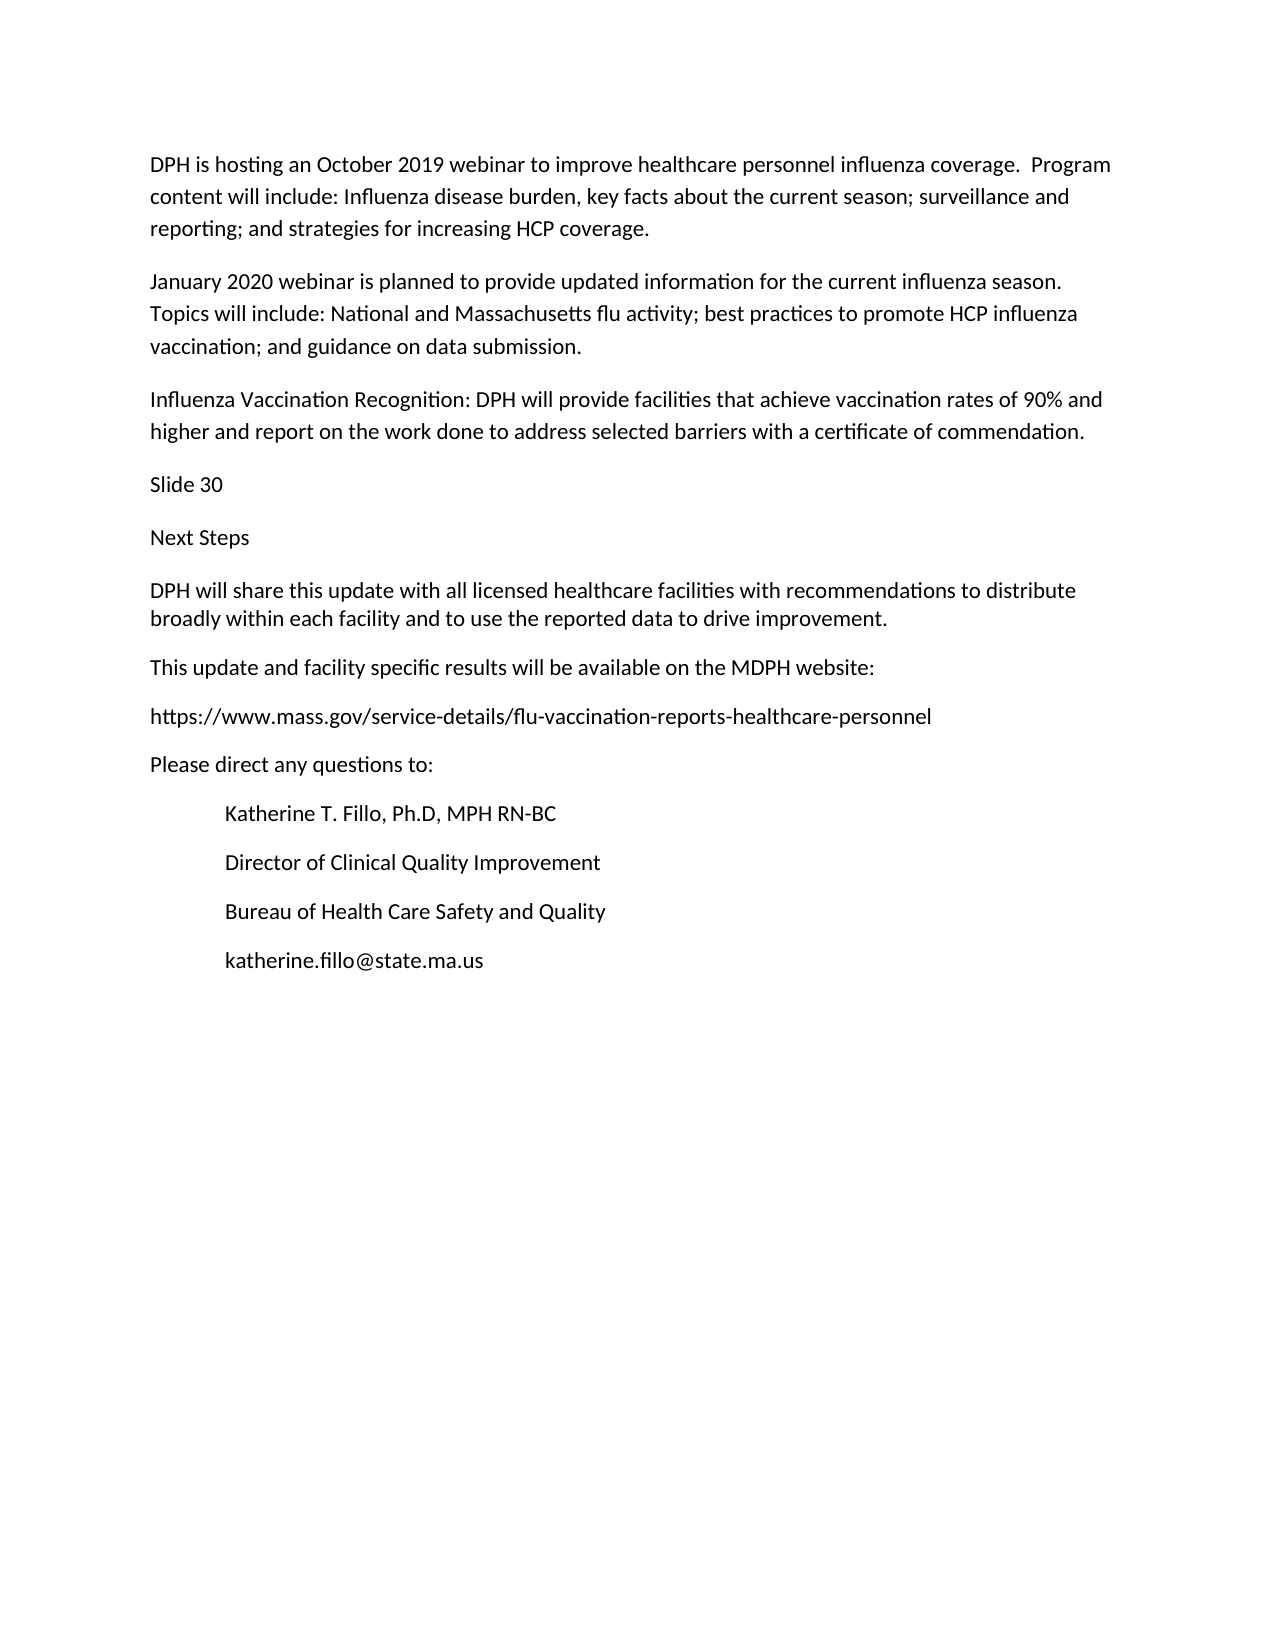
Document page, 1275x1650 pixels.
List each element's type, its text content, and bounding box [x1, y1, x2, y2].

text Influenza Vaccination Recognition: DPH will provide facilities that achieve vaccination rates of 90% and higher and report on the work done to address selected barriers with a certificate of commendation. [150, 385, 1125, 445]
text Next Steps [150, 523, 1125, 551]
text DPH will share this update with all licensed healthcare facilities with recommendations to distribute broadly within each facility and to use the reported data to drive improvement. [150, 576, 1125, 632]
text Slide 30 [150, 470, 1125, 498]
text https://www.mass.gov/service-details/flu-vaccination-reports-healthcare-personnel [150, 702, 1125, 730]
text DPH is hosting an October 2019 webinar to improve healthcare personnel influenza coverage. Program content will include: Influenza disease burden, key facts about the current season; surveillance and reporting; and strategies for increasing HCP coverage. [150, 150, 1125, 242]
text katherine.fillo@state.ma.us [150, 946, 1125, 974]
text Katherine T. Fillo, Ph.D, MPH RN-BC [150, 799, 1125, 827]
text Director of Clinical Quality Improvement [150, 848, 1125, 876]
text January 2020 webinar is planned to provide updated information for the current influenza season. Topics will include: National and Massachusetts flu activity; best practices to promote HCP influenza vaccination; and guidance on data submission. [150, 267, 1125, 360]
text This update and facility specific results will be available on the MDPH website: [150, 653, 1125, 681]
text Please direct any questions to: [150, 751, 1125, 779]
text Bureau of Health Care Safety and Quality [150, 897, 1125, 925]
